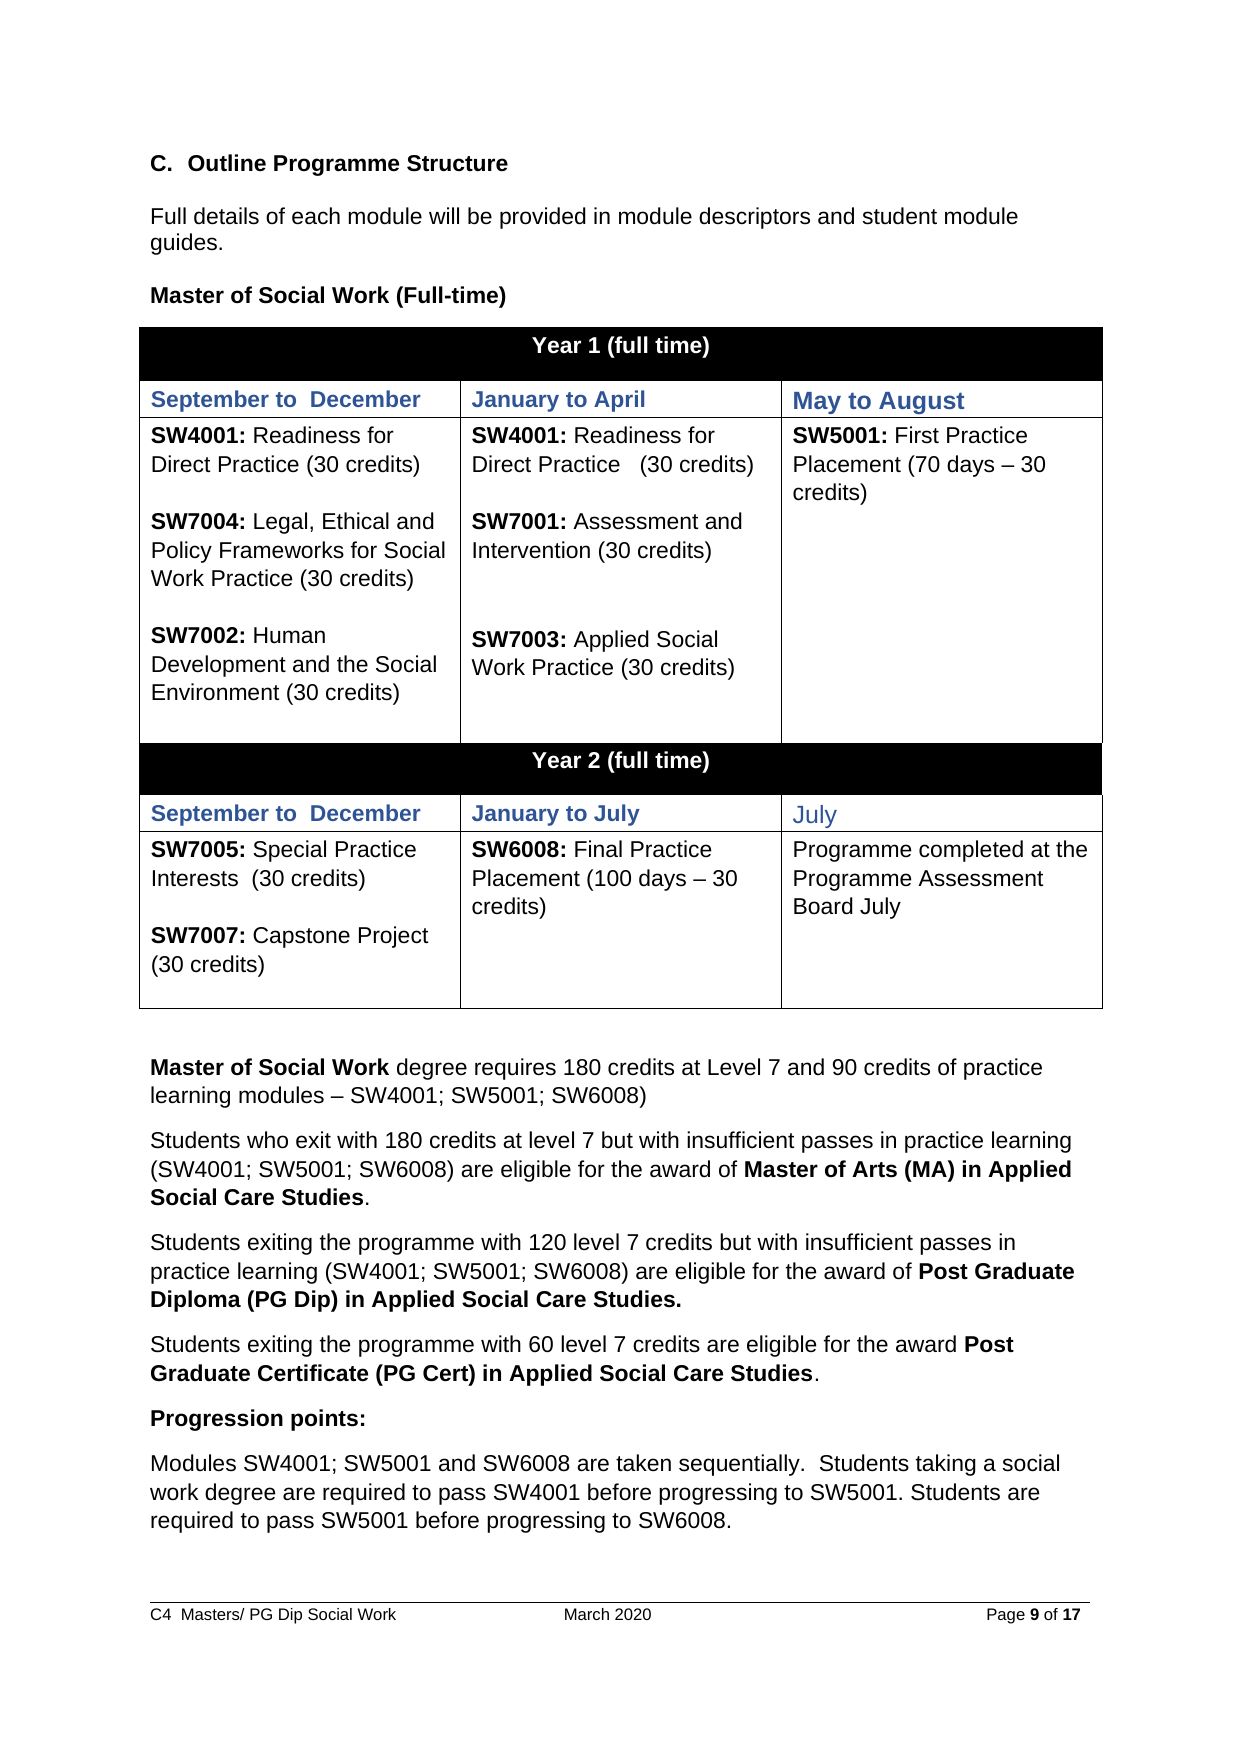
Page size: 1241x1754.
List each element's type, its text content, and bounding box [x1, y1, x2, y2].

table_cell January to April [461, 381, 781, 417]
list Outline Programme Structure [150, 150, 1090, 176]
table_cell January to July [461, 795, 781, 831]
table_cell Programme completed at the Programme Assessment Board July [782, 832, 1102, 1008]
table_header [781, 328, 1102, 380]
text Modules SW4001; SW5001 and SW6008 are taken sequentially. Students taking a social work degree are required to pass SW4001 before progressing to SW5001. Students are required to pass SW5001 before progressing to SW6008. [150, 1450, 1090, 1533]
table_cell [139, 743, 460, 795]
table_cell September to December [140, 795, 460, 831]
table_cell May to August [782, 381, 1102, 417]
text Full details of each module will be provided in module descriptors and student module guides. [150, 203, 1090, 255]
text Students who exit with 180 credits at level 7 but with insufficient passes in practice learning (SW4001; SW5001; SW6008) are eligible for the award of Master of Arts (MA) in Applied Social Care Studies. [150, 1127, 1090, 1211]
table_header [140, 328, 460, 380]
text Master of Social Work (Full-time) [150, 282, 1090, 308]
table_cell SW5001: First Practice Placement (70 days – 30 credits) [782, 418, 1102, 743]
text Progression points: [150, 1405, 1090, 1431]
text Students exiting the programme with 120 level 7 credits but with insufficient passes in practice learning (SW4001; SW5001; SW6008) are eligible for the award of Post Graduate Diploma (PG Dip) in Applied Social Care Studies. [150, 1229, 1090, 1313]
table_cell SW7005: Special Practice Interests (30 credits) SW7007: Capstone Project (30 credits) [140, 832, 460, 1008]
table_cell Year 2 (full time) [460, 743, 781, 795]
table_cell September to December [140, 381, 460, 417]
table_cell SW6008: Final Practice Placement (100 days – 30 credits) [461, 832, 781, 1008]
table_header Year 1 (full time) [460, 328, 781, 380]
table_cell [781, 743, 1102, 795]
table_cell SW4001: Readiness for Direct Practice (30 credits) SW7004: Legal, Ethical and Policy Frameworks for Social Work Practice (30 credits) SW7002: Human Development and the Social Environment (30 credits) [140, 418, 460, 743]
table_cell July [782, 795, 1102, 831]
text Master of Social Work degree requires 180 credits at Level 7 and 90 credits of practice learning modules – SW4001; SW5001; SW6008) [150, 1054, 1090, 1109]
table_cell SW4001: Readiness for Direct Practice (30 credits) SW7001: Assessment and Intervention (30 credits) SW7003: Applied Social Work Practice (30 credits) [461, 418, 781, 743]
text Students exiting the programme with 60 level 7 credits are eligible for the award Post Graduate Certificate (PG Cert) in Applied Social Care Studies. [150, 1331, 1090, 1386]
